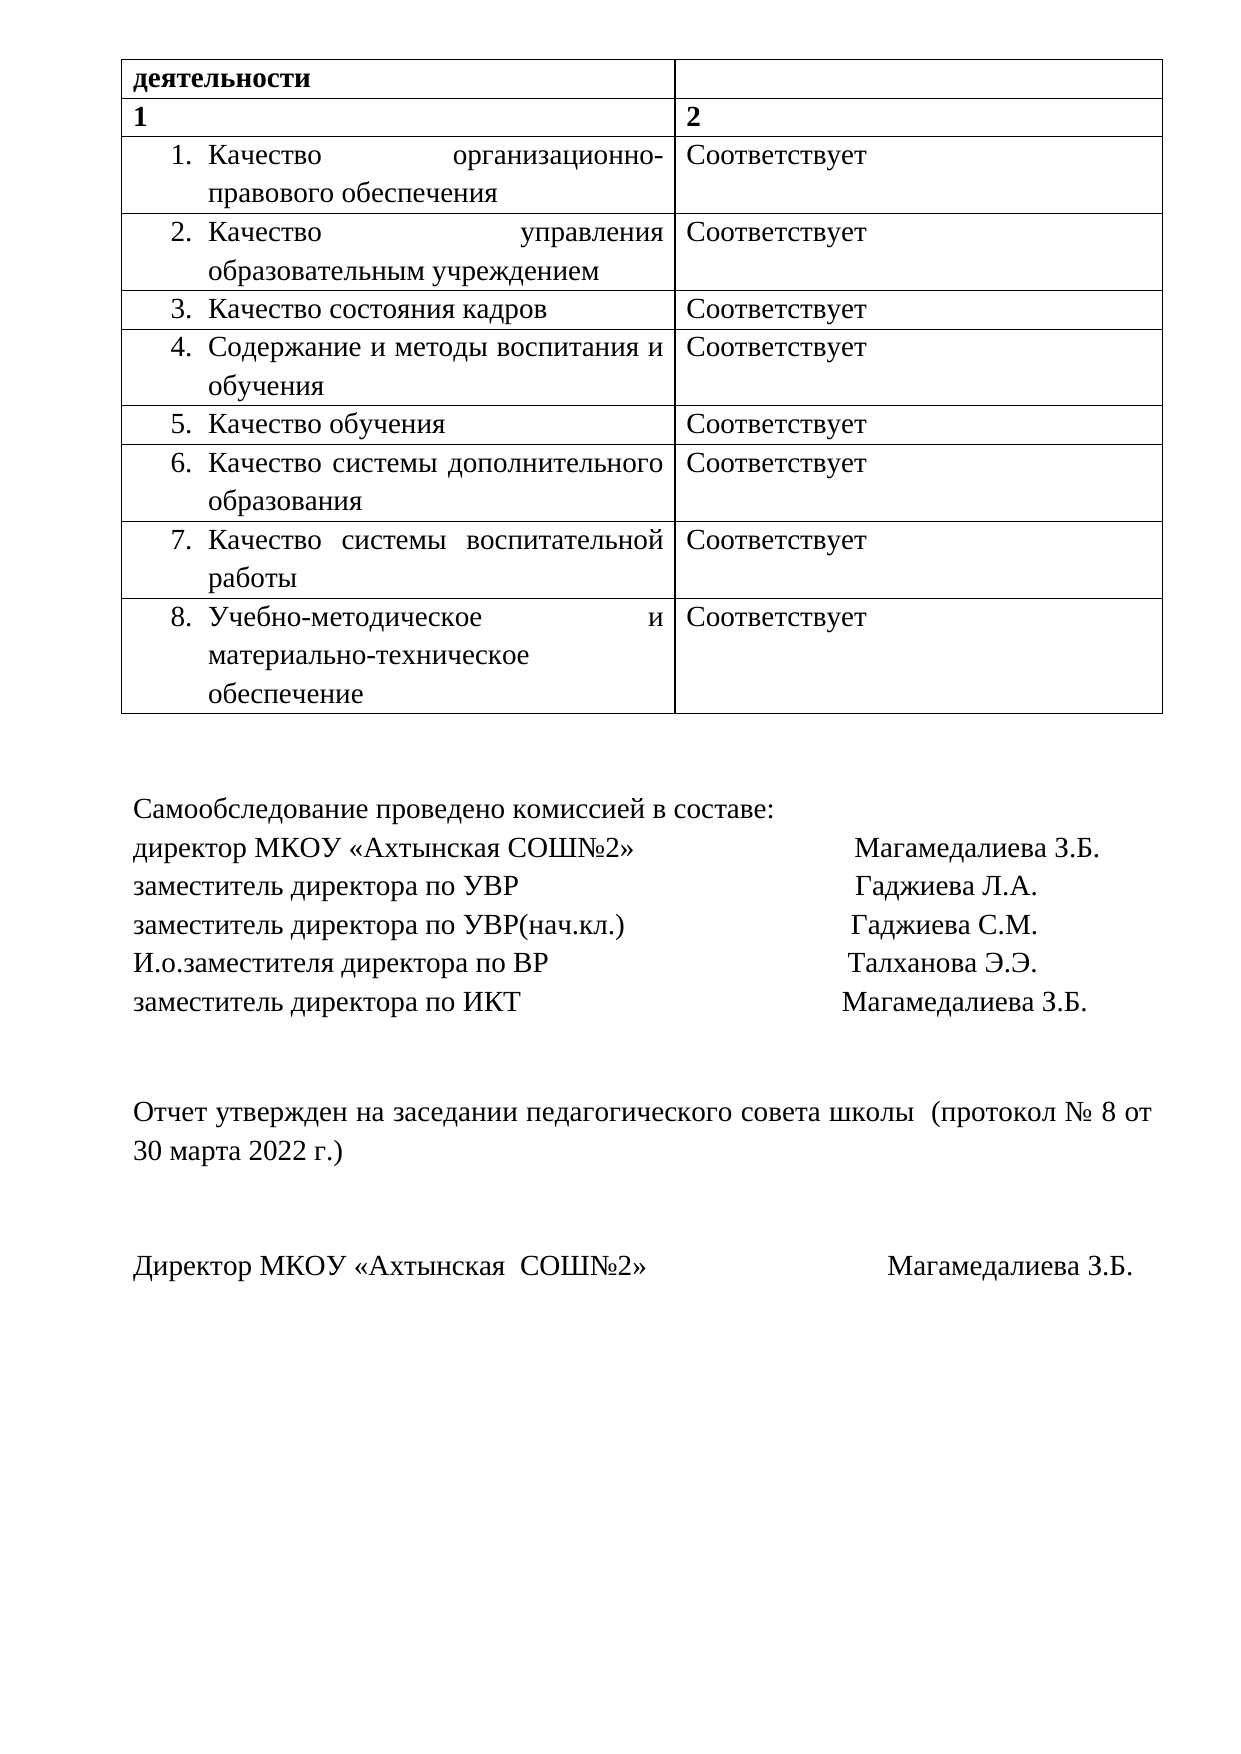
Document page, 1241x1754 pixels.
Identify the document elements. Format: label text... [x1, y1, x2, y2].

table_cell Учебно-методическое и материально-техническое обеспечение [122, 599, 674, 713]
text И.о.заместителя директора по ВР Талханова Э.Э. [133, 946, 1152, 979]
table_cell Соответствует [676, 445, 1162, 521]
text директор МКОУ «Ахтынская СОШ№2» Магамедалиева З.Б. [133, 830, 1152, 863]
text заместитель директора по УВР(нач.кл.) Гаджиева С.М. [133, 907, 1152, 941]
table_cell Качество системы воспитательной работы [122, 522, 674, 598]
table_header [122, 60, 674, 98]
table_cell 1 [122, 99, 674, 136]
text Директор МКОУ «Ахтынская СОШ№2» Магамедалиева З.Б. [133, 1248, 1152, 1282]
table_cell Соответствует [676, 291, 1162, 328]
table_cell Соответствует [676, 214, 1162, 290]
table_cell Соответствует [676, 599, 1162, 713]
table_cell Качество управления образовательным учреждением [122, 214, 674, 290]
table_cell Качество состояния кадров [122, 291, 674, 328]
text Самообследование проведено комиссией в составе: [133, 791, 1152, 825]
table_cell Соответствует [676, 137, 1162, 213]
table_cell Качество организационно-правового обеспечения [122, 137, 674, 213]
text заместитель директора по УВР Гаджиева Л.А. [133, 868, 1152, 902]
table_cell Соответствует [676, 406, 1162, 444]
text заместитель директора по ИКТ Магамедалиева З.Б. [133, 984, 1152, 1018]
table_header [676, 60, 1162, 98]
table_cell Соответствует [676, 522, 1162, 598]
text Отчет утвержден на заседании педагогического совета школы (протокол № 8 от 30 марта 2022 г.) [133, 1094, 1152, 1166]
table_cell Содержание и методы воспитания и обучения [122, 330, 674, 405]
table_cell Качество системы дополнительного образования [122, 445, 674, 521]
table_cell 2 [676, 99, 1162, 136]
table_cell Соответствует [676, 330, 1162, 405]
table_cell Качество обучения [122, 406, 674, 444]
